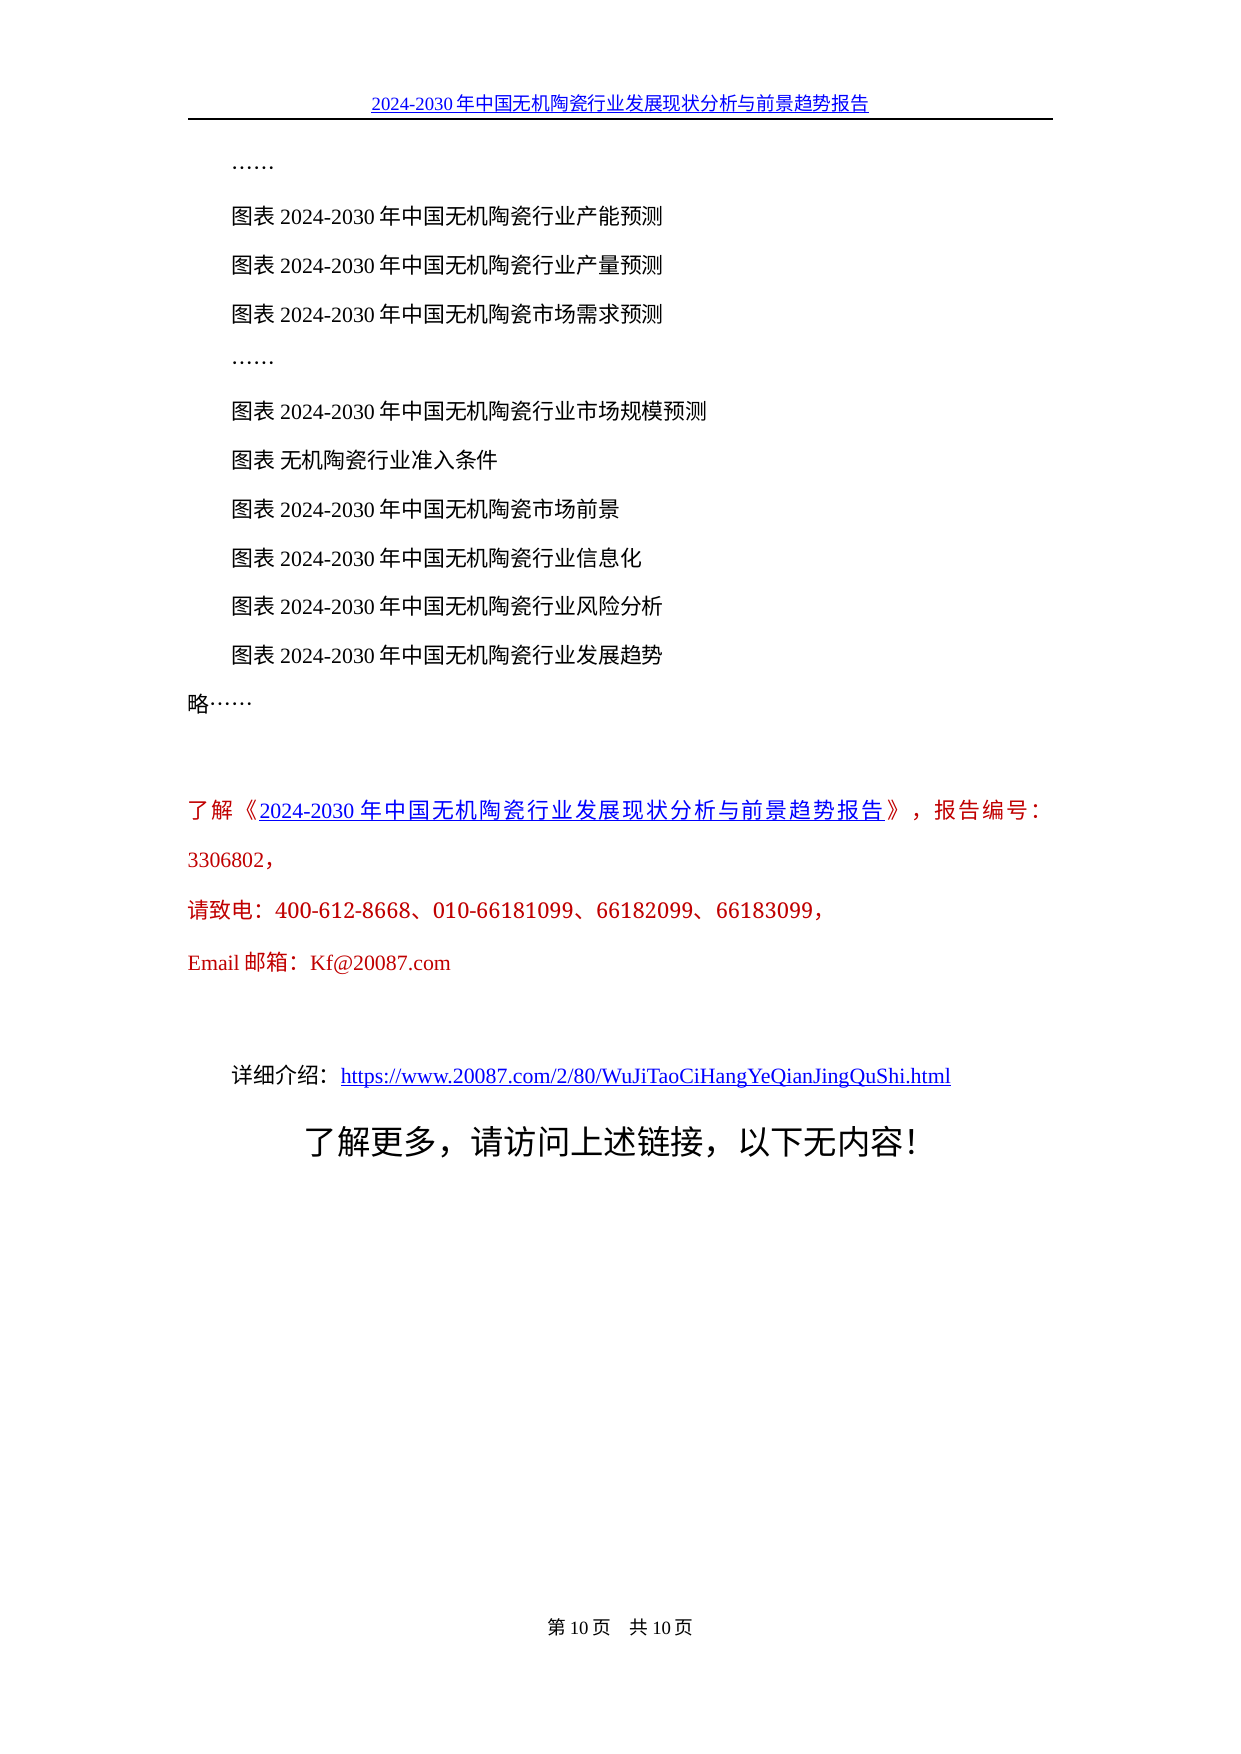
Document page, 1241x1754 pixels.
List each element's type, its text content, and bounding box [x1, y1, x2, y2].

text 请致电：400-612-8668、010-66181099、66182099、66183099， [187, 893, 1053, 926]
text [187, 150, 1053, 719]
text Email邮箱：Kf@20087.com [187, 945, 1053, 977]
text 了解《2024-2030年中国无机陶瓷行业发展现状分析与前景趋势报告》，报告编号：3306802， [187, 793, 1053, 874]
title 了解更多，请访问上述链接，以下无内容！ [187, 1108, 1053, 1173]
text 详细介绍：https://www.20087.com/2/80/WuJiTaoCiHangYeQianJingQuShi.html [187, 1058, 1053, 1090]
